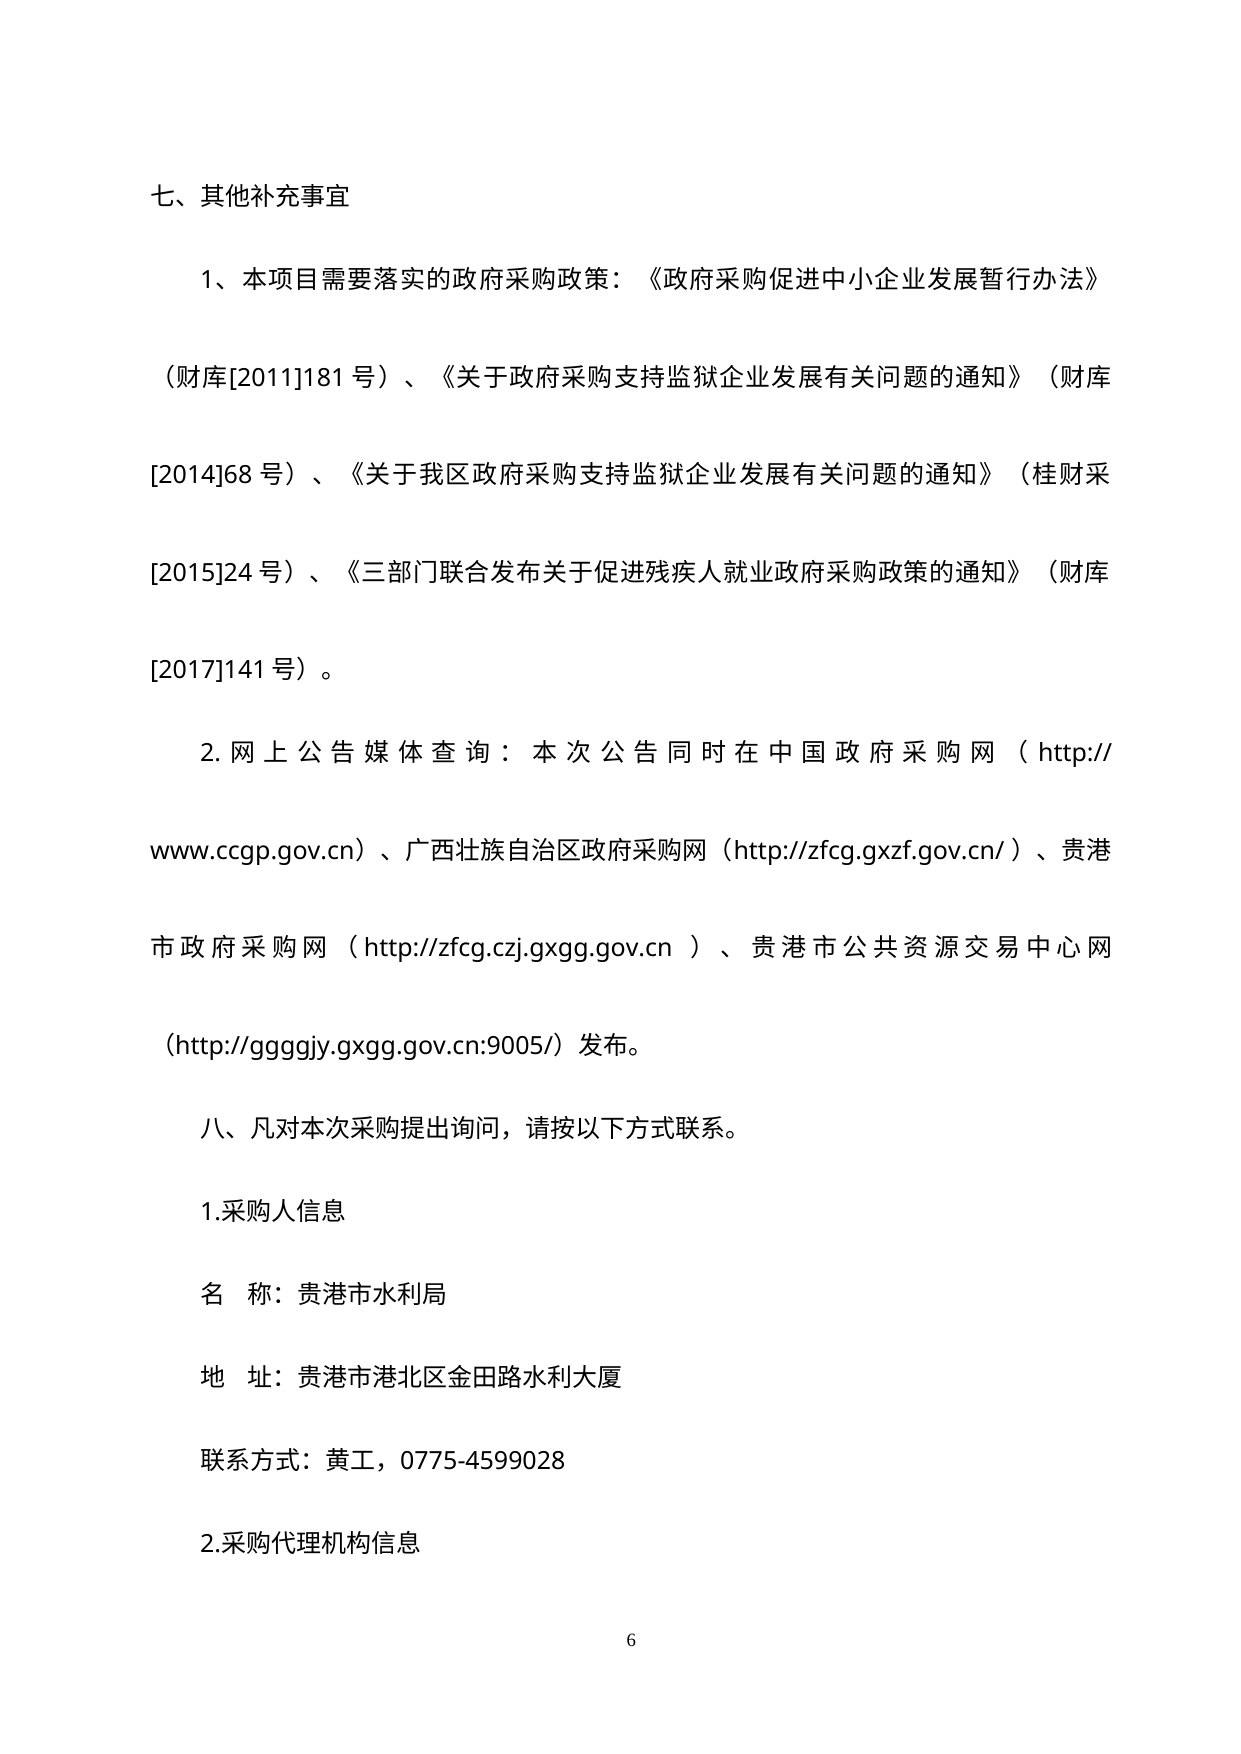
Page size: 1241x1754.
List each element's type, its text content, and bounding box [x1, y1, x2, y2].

text 联系方式：黄工，0775-4599028 [150, 1426, 1112, 1491]
text 地 址：贵港市港北区金田路水利大厦 [150, 1343, 1112, 1408]
text 2.采购代理机构信息 [150, 1509, 1112, 1574]
text 名 称：贵港市水利局 [150, 1260, 1112, 1325]
text 2.网上公告媒体查询：本次公告同时在中国政府采购网（http://www.ccgp.gov.cn）、广西壮族自治区政府采购网（http://zfcg.gxzf.gov.cn/ ）、贵港市政府采购网（http://zfcg.czj.gxgg.gov.cn ）、贵港市公共资源交易中心网（http://ggggjy.gxgg.gov.cn:9005/）发布。 [150, 718, 1112, 1076]
text 1、本项目需要落实的政府采购政策：《政府采购促进中小企业发展暂行办法》（财库[2011]181号）、《关于政府采购支持监狱企业发展有关问题的通知》（财库[2014]68号）、《关于我区政府采购支持监狱企业发展有关问题的通知》（桂财采[2015]24号）、《三部门联合发布关于促进残疾人就业政府采购政策的通知》（财库[2017]141号）。 [150, 245, 1112, 700]
text 八、凡对本次采购提出询问，请按以下方式联系。 [150, 1094, 1112, 1159]
text 1.采购人信息 [150, 1177, 1112, 1242]
subtitle 七、其他补充事宜 [150, 162, 1112, 227]
